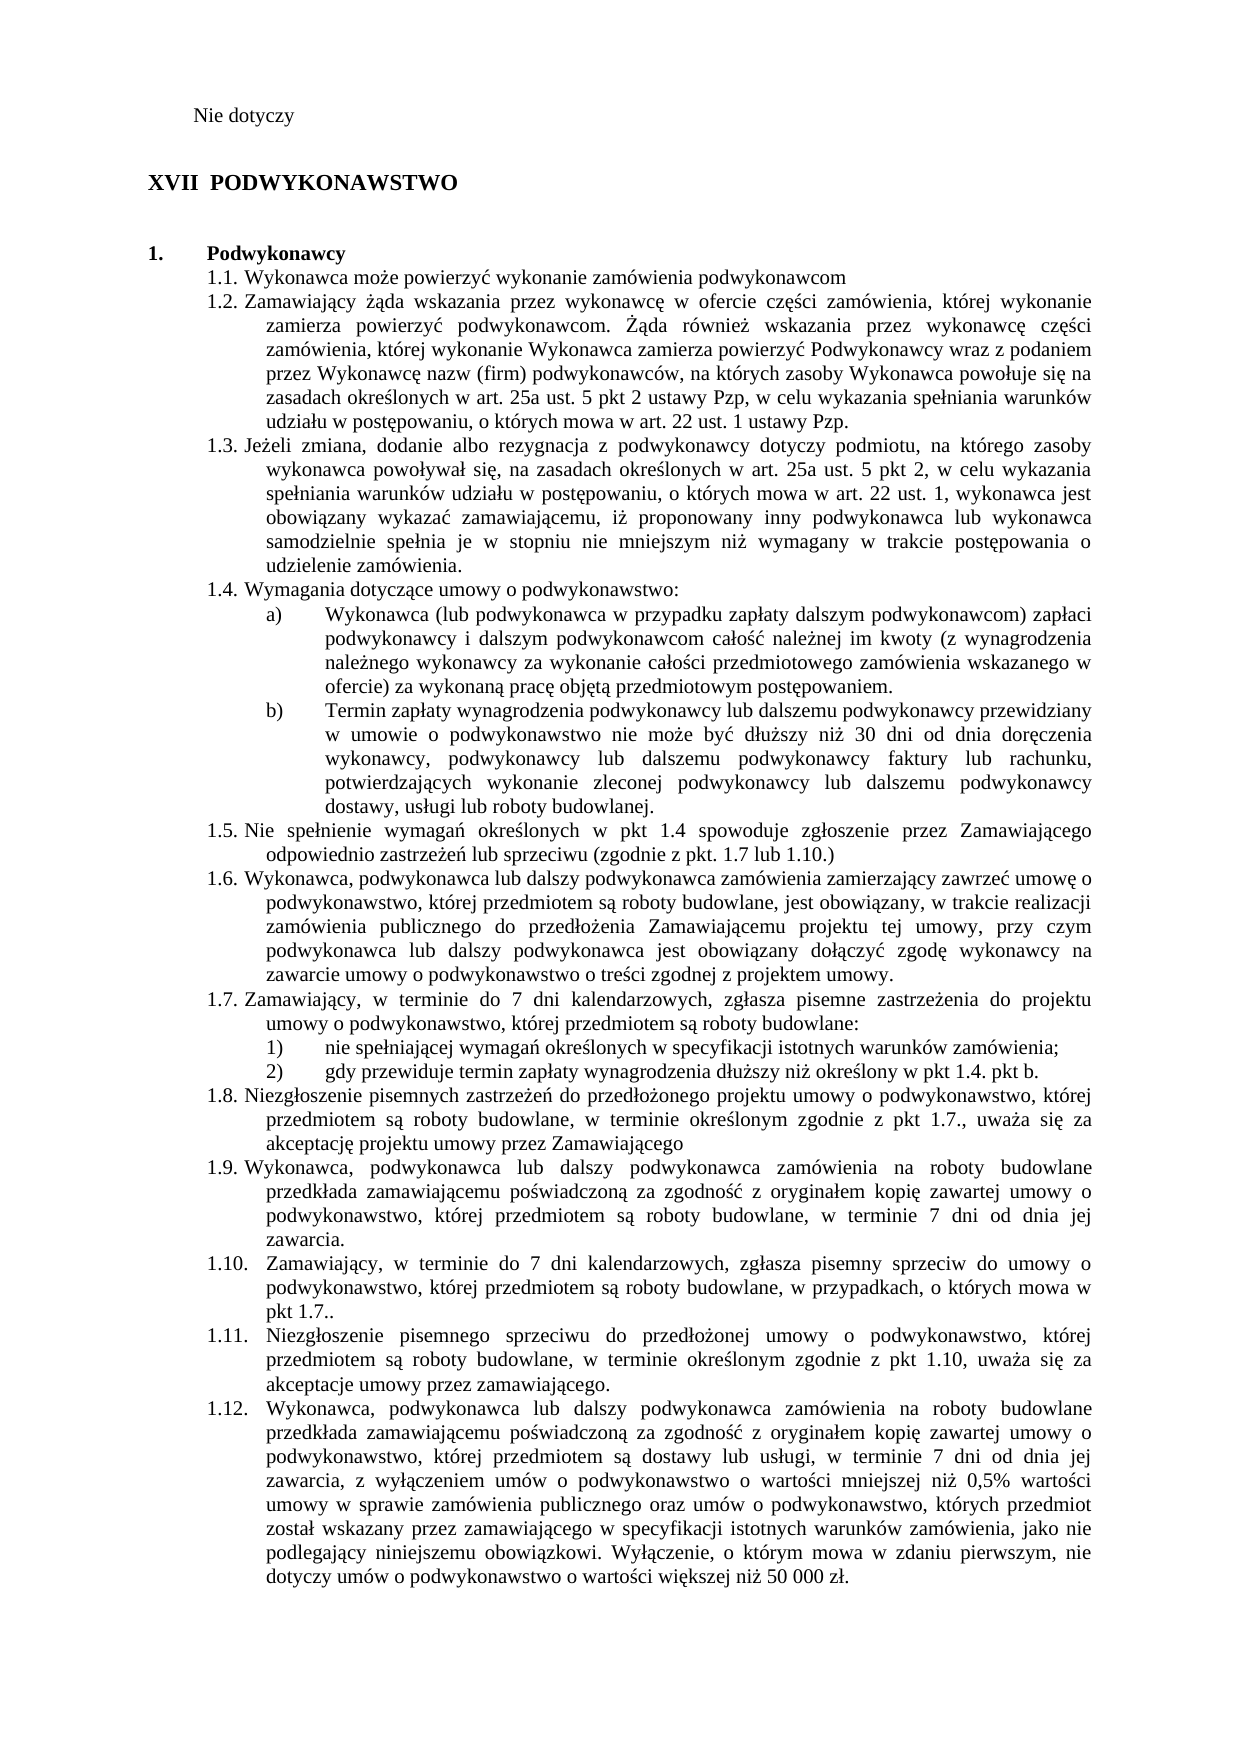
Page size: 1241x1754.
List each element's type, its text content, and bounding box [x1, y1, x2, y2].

text 2) gdy przewiduje termin zapłaty wynagrodzenia dłuższy niż określony w pkt 1.4. pkt b. [266, 1059, 1093, 1083]
list Niezgłoszenie pisemnych zastrzeżeń do przedłożonego projektu umowy o podwykonawstwo, której przedmiotem są roboty budowlane, w terminie określonym zgodnie z pkt 1.7., uważa się za akceptację projektu umowy przez Zamawiającego [207, 1083, 1093, 1155]
text XVII PODWYKONAWSTWO [148, 168, 1093, 195]
list Termin zapłaty wynagrodzenia podwykonawcy lub dalszemu podwykonawcy przewidziany w umowie o podwykonawstwo nie może być dłuższy niż 30 dni od dnia doręczenia wykonawcy, podwykonawcy lub dalszemu podwykonawcy faktury lub rachunku, potwierdzających wykonanie zleconej podwykonawcy lub dalszemu podwykonawcy dostawy, usługi lub roboty budowlanej. [266, 698, 1093, 818]
list Wykonawca może powierzyć wykonanie zamówienia podwykonawcom [207, 264, 1093, 289]
list Wykonawca, podwykonawca lub dalszy podwykonawca zamówienia zamierzający zawrzeć umowę o podwykonawstwo, której przedmiotem są roboty budowlane, jest obowiązany, w trakcie realizacji zamówienia publicznego do przedłożenia Zamawiającemu projektu tej umowy, przy czym podwykonawca lub dalszy podwykonawca jest obowiązany dołączyć zgodę wykonawcy na zawarcie umowy o podwykonawstwo o treści zgodnej z projektem umowy. [207, 866, 1093, 986]
list Wymagania dotyczące umowy o podwykonawstwo: [207, 577, 1093, 601]
list Wykonawca, podwykonawca lub dalszy podwykonawca zamówienia na roboty budowlane przedkłada zamawiającemu poświadczoną za zgodność z oryginałem kopię zawartej umowy o podwykonawstwo, której przedmiotem są roboty budowlane, w terminie 7 dni od dnia jej zawarcia. [207, 1155, 1093, 1251]
list Wykonawca (lub podwykonawca w przypadku zapłaty dalszym podwykonawcom) zapłaci podwykonawcy i dalszym podwykonawcom całość należnej im kwoty (z wynagrodzenia należnego wykonawcy za wykonanie całości przedmiotowego zamówienia wskazanego w ofercie) za wykonaną pracę objętą przedmiotowym postępowaniem. [266, 601, 1093, 698]
list Niezgłoszenie pisemnego sprzeciwu do przedłożonej umowy o podwykonawstwo, której przedmiotem są roboty budowlane, w terminie określonym zgodnie z pkt 1.10, uważa się za akceptacje umowy przez zamawiającego. [207, 1323, 1093, 1396]
list Wykonawca, podwykonawca lub dalszy podwykonawca zamówienia na roboty budowlane przedkłada zamawiającemu poświadczoną za zgodność z oryginałem kopię zawartej umowy o podwykonawstwo, której przedmiotem są dostawy lub usługi, w terminie 7 dni od dnia jej zawarcia, z wyłączeniem umów o podwykonawstwo o wartości mniejszej niż 0,5% wartości umowy w sprawie zamówienia publicznego oraz umów o podwykonawstwo, których przedmiot został wskazany przez zamawiającego w specyfikacji istotnych warunków zamówienia, jako nie podlegający niniejszemu obowiązkowi. Wyłączenie, o którym mowa w zdaniu pierwszym, nie dotyczy umów o podwykonawstwo o wartości większej niż 50 000 zł. [207, 1396, 1093, 1588]
list Jeżeli zmiana, dodanie albo rezygnacja z podwykonawcy dotyczy podmiotu, na którego zasoby wykonawca powoływał się, na zasadach określonych w art. 25a ust. 5 pkt 2, w celu wykazania spełniania warunków udziału w postępowaniu, o których mowa w art. 22 ust. 1, wykonawca jest obowiązany wykazać zamawiającemu, iż proponowany inny podwykonawca lub wykonawca samodzielnie spełnia je w stopniu nie mniejszym niż wymagany w trakcie postępowania o udzielenie zamówienia. [207, 433, 1093, 577]
list Zamawiający żąda wskazania przez wykonawcę w ofercie części zamówienia, której wykonanie zamierza powierzyć podwykonawcom. Żąda również wskazania przez wykonawcę części zamówienia, której wykonanie Wykonawca zamierza powierzyć Podwykonawcy wraz z podaniem przez Wykonawcę nazw (firm) podwykonawców, na których zasoby Wykonawca powołuje się na zasadach określonych w art. 25a ust. 5 pkt 2 ustawy Pzp, w celu wykazania spełniania warunków udziału w postępowaniu, o których mowa w art. 22 ust. 1 ustawy Pzp. [207, 289, 1093, 433]
text Nie dotyczy [193, 103, 1093, 127]
list Zamawiający, w terminie do 7 dni kalendarzowych, zgłasza pisemne zastrzeżenia do projektu umowy o podwykonawstwo, której przedmiotem są roboty budowlane: [207, 986, 1093, 1034]
list Nie spełnienie wymagań określonych w pkt 1.4 spowoduje zgłoszenie przez Zamawiającego odpowiednio zastrzeżeń lub sprzeciwu (zgodnie z pkt. 1.7 lub 1.10.) [207, 818, 1093, 866]
text 1. Podwykonawcy [148, 241, 1093, 264]
text 1) nie spełniającej wymagań określonych w specyfikacji istotnych warunków zamówienia; [266, 1034, 1093, 1059]
list Zamawiający, w terminie do 7 dni kalendarzowych, zgłasza pisemny sprzeciw do umowy o podwykonawstwo, której przedmiotem są roboty budowlane, w przypadkach, o których mowa w pkt 1.7.. [207, 1251, 1093, 1323]
